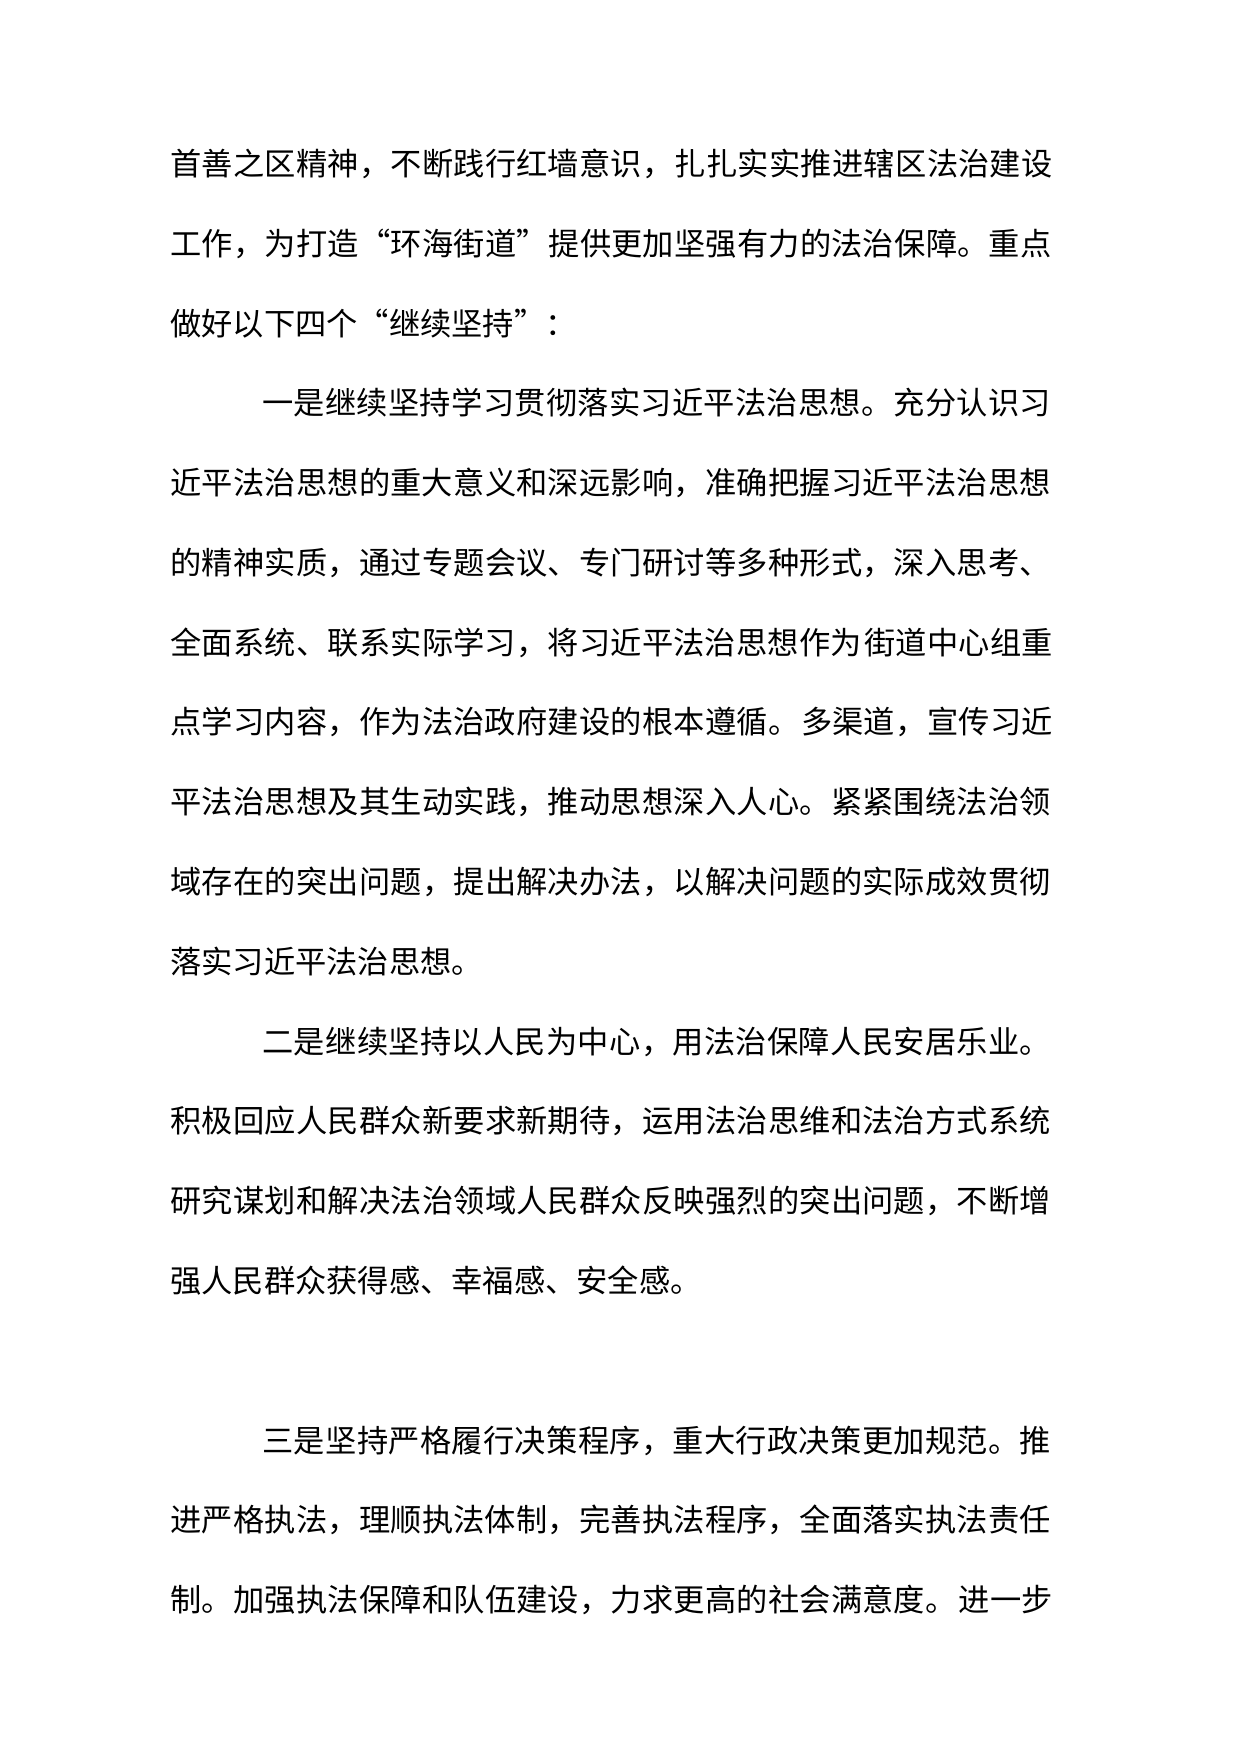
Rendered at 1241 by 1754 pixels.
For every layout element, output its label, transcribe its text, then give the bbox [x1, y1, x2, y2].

text 一是继续坚持学习贯彻落实习近平法治思想。充分认识习近平法治思想的重大意义和深远影响，准确把握习近平法治思想的精神实质，通过专题会议、专门研讨等多种形式，深入思考、全面系统、联系实际学习，将习近平法治思想作为街道中心组重点学习内容，作为法治政府建设的根本遵循。多渠道，宣传习近平法治思想及其生动实践，推动思想深入人心。紧紧围绕法治领域存在的突出问题，提出解决办法，以解决问题的实际成效贯彻落实习近平法治思想。 [170, 361, 1053, 999]
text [170, 1398, 1053, 1638]
text 二是继续坚持以人民为中心，用法治保障人民安居乐业。积极回应人民群众新要求新期待，运用法治思维和法治方式系统研究谋划和解决法治领域人民群众反映强烈的突出问题，不断增强人民群众获得感、幸福感、安全感。 [170, 999, 1053, 1319]
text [170, 122, 1053, 361]
